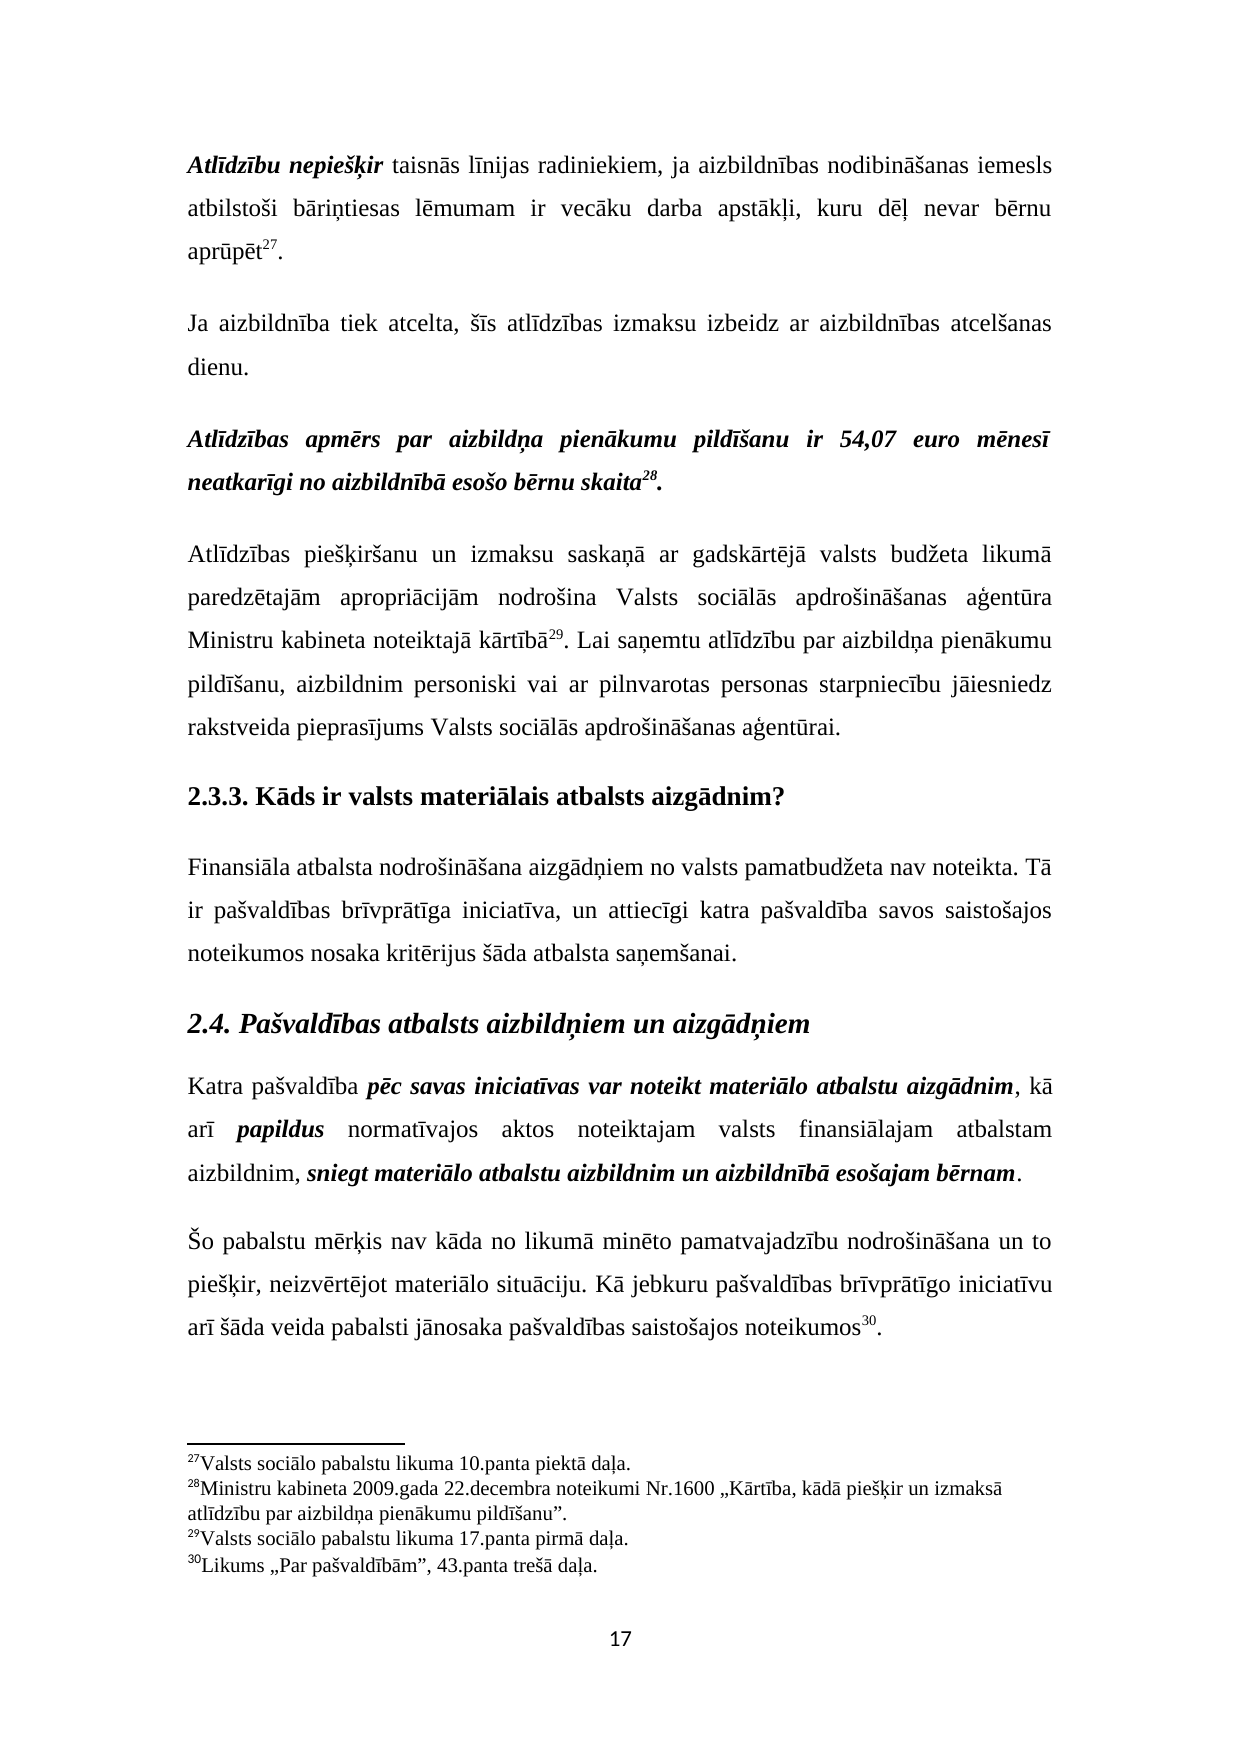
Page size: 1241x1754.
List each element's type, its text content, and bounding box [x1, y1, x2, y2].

text Katra pašvaldība pēc savas iniciatīvas var noteikt materiālo atbalstu aizgādnim, kā arī papildus normatīvajos aktos noteiktajam valsts finansiālajam atbalstam aizbildnim, sniegt materiālo atbalstu aizbildnim un aizbildnībā esošajam bērnam. [187, 1071, 1053, 1186]
text Atlīdzības piešķiršanu un izmaksu saskaņā ar gadskārtējā valsts budžeta likumā paredzētajām apropriācijām nodrošina Valsts sociālās apdrošināšanas aģentūra Ministru kabineta noteiktajā kārtībā. Lai saņemtu atlīdzību par aizbildņa pienākumu pildīšanu, aizbildnim personiski vai ar pilnvarotas personas starpniecību jāiesniedz rakstveida pieprasījums Valsts sociālās apdrošināšanas aģentūrai. [187, 539, 1053, 741]
text Šo pabalstu mērķis nav kāda no likumā minēto pamatvajadzību nodrošināšana un to piešķir, neizvērtējot materiālo situāciju. Kā jebkuru pašvaldības brīvprātīgo iniciatīvu arī šāda veida pabalsti jānosaka pašvaldības saistošajos noteikumos. [187, 1226, 1053, 1341]
text Atlīdzības apmērs par aizbildņa pienākumu pildīšanu ir 54,07 euro mēnesī neatkarīgi no aizbildnībā esošo bērnu skaita. [187, 424, 1053, 496]
subtitle 2.4. Pašvaldības atbalsts aizbildņiem un aizgādņiem [187, 1006, 1053, 1039]
text Ja aizbildnība tiek atcelta, šīs atlīdzības izmaksu izbeidz ar aizbildnības atcelšanas dienu. [187, 308, 1053, 380]
text Finansiāla atbalsta nodrošināšana aizgādņiem no valsts pamatbudžeta nav noteikta. Tā ir pašvaldības brīvprātīga iniciatīva, un attiecīgi katra pašvaldība savos saistošajos noteikumos nosaka kritērijus šāda atbalsta saņemšanai. [187, 852, 1053, 967]
text Atlīdzību nepiešķir taisnās līnijas radiniekiem, ja aizbildnības nodibināšanas iemesls atbilstoši bāriņtiesas lēmumam ir vecāku darba apstākļi, kuru dēļ nevar bērnu aprūpēt. [187, 150, 1053, 265]
subtitle 2.3.3. Kāds ir valsts materiālais atbalsts aizgādnim? [187, 780, 1053, 811]
